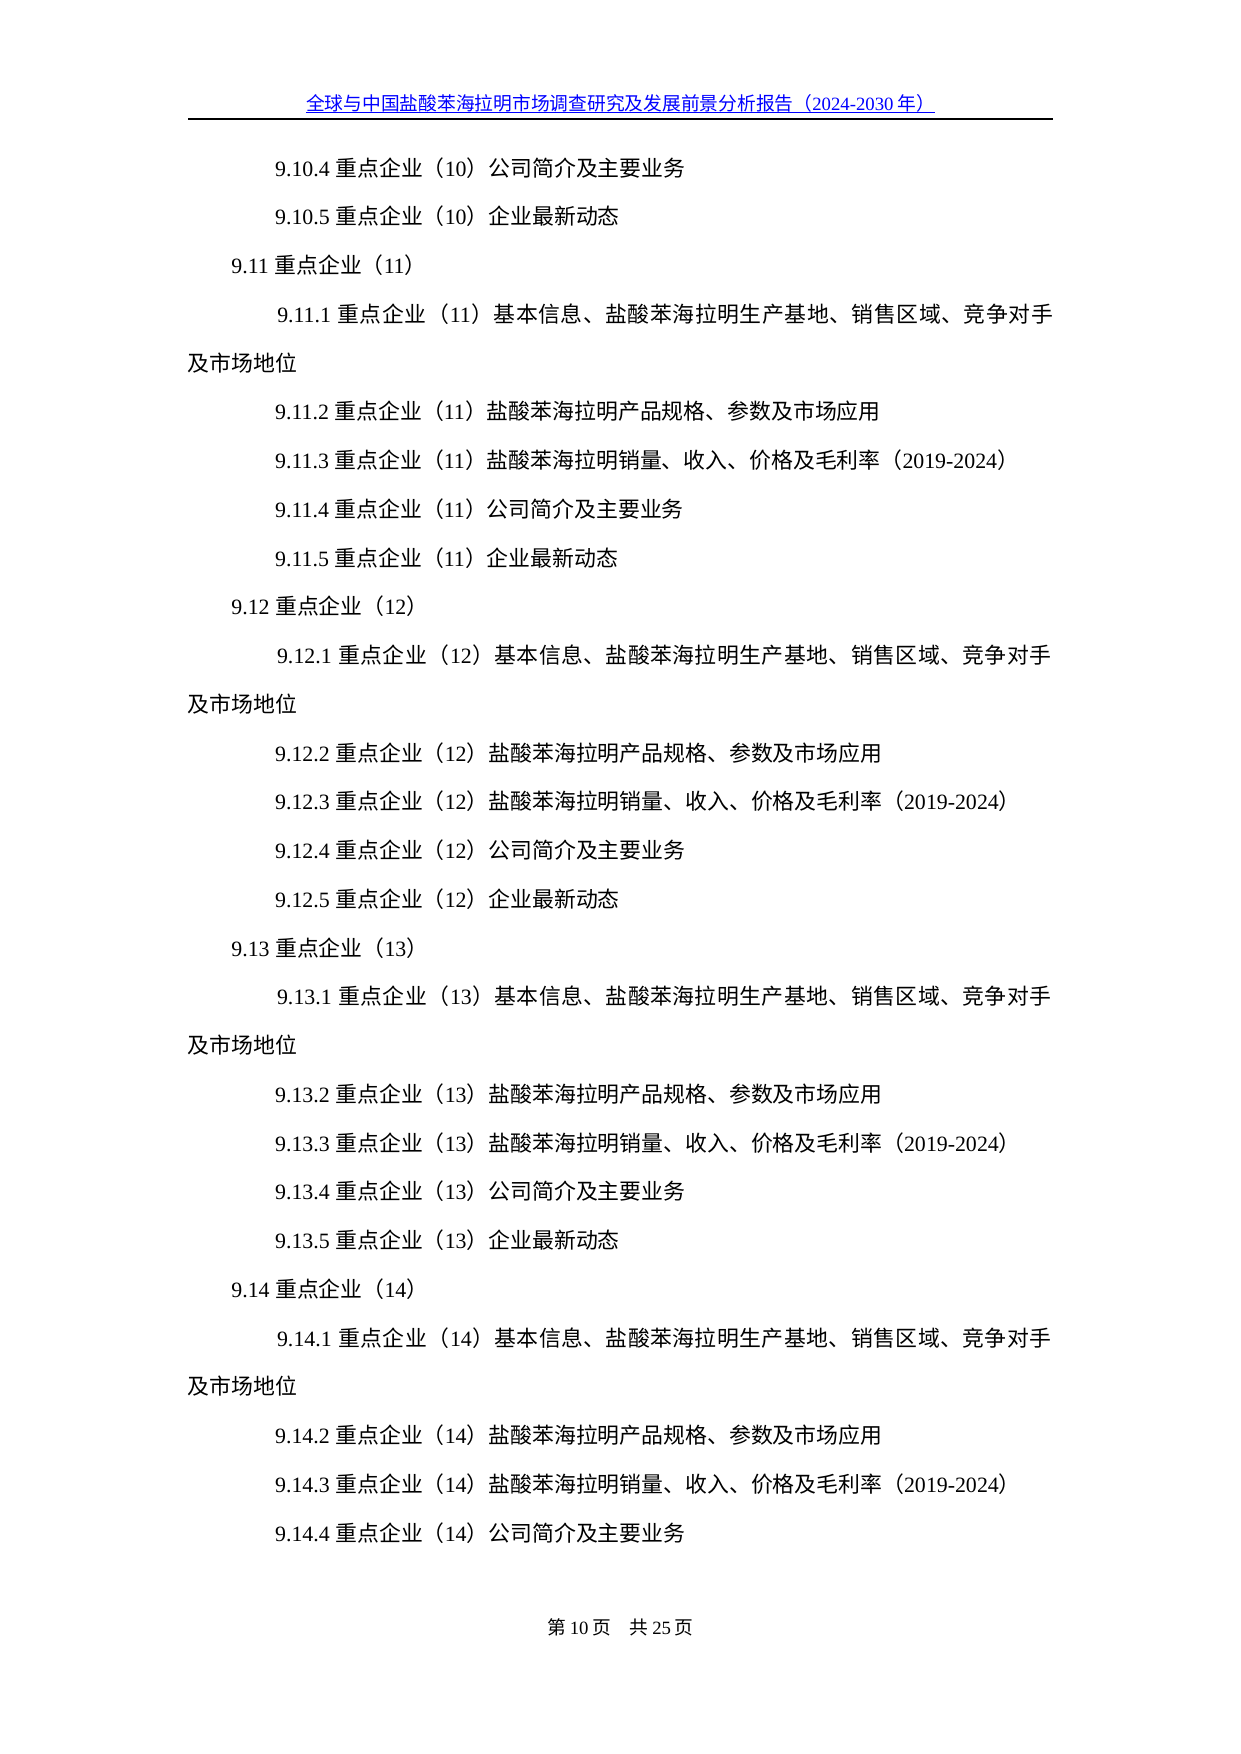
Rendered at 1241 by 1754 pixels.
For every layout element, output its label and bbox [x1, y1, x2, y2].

text [187, 150, 1053, 1548]
